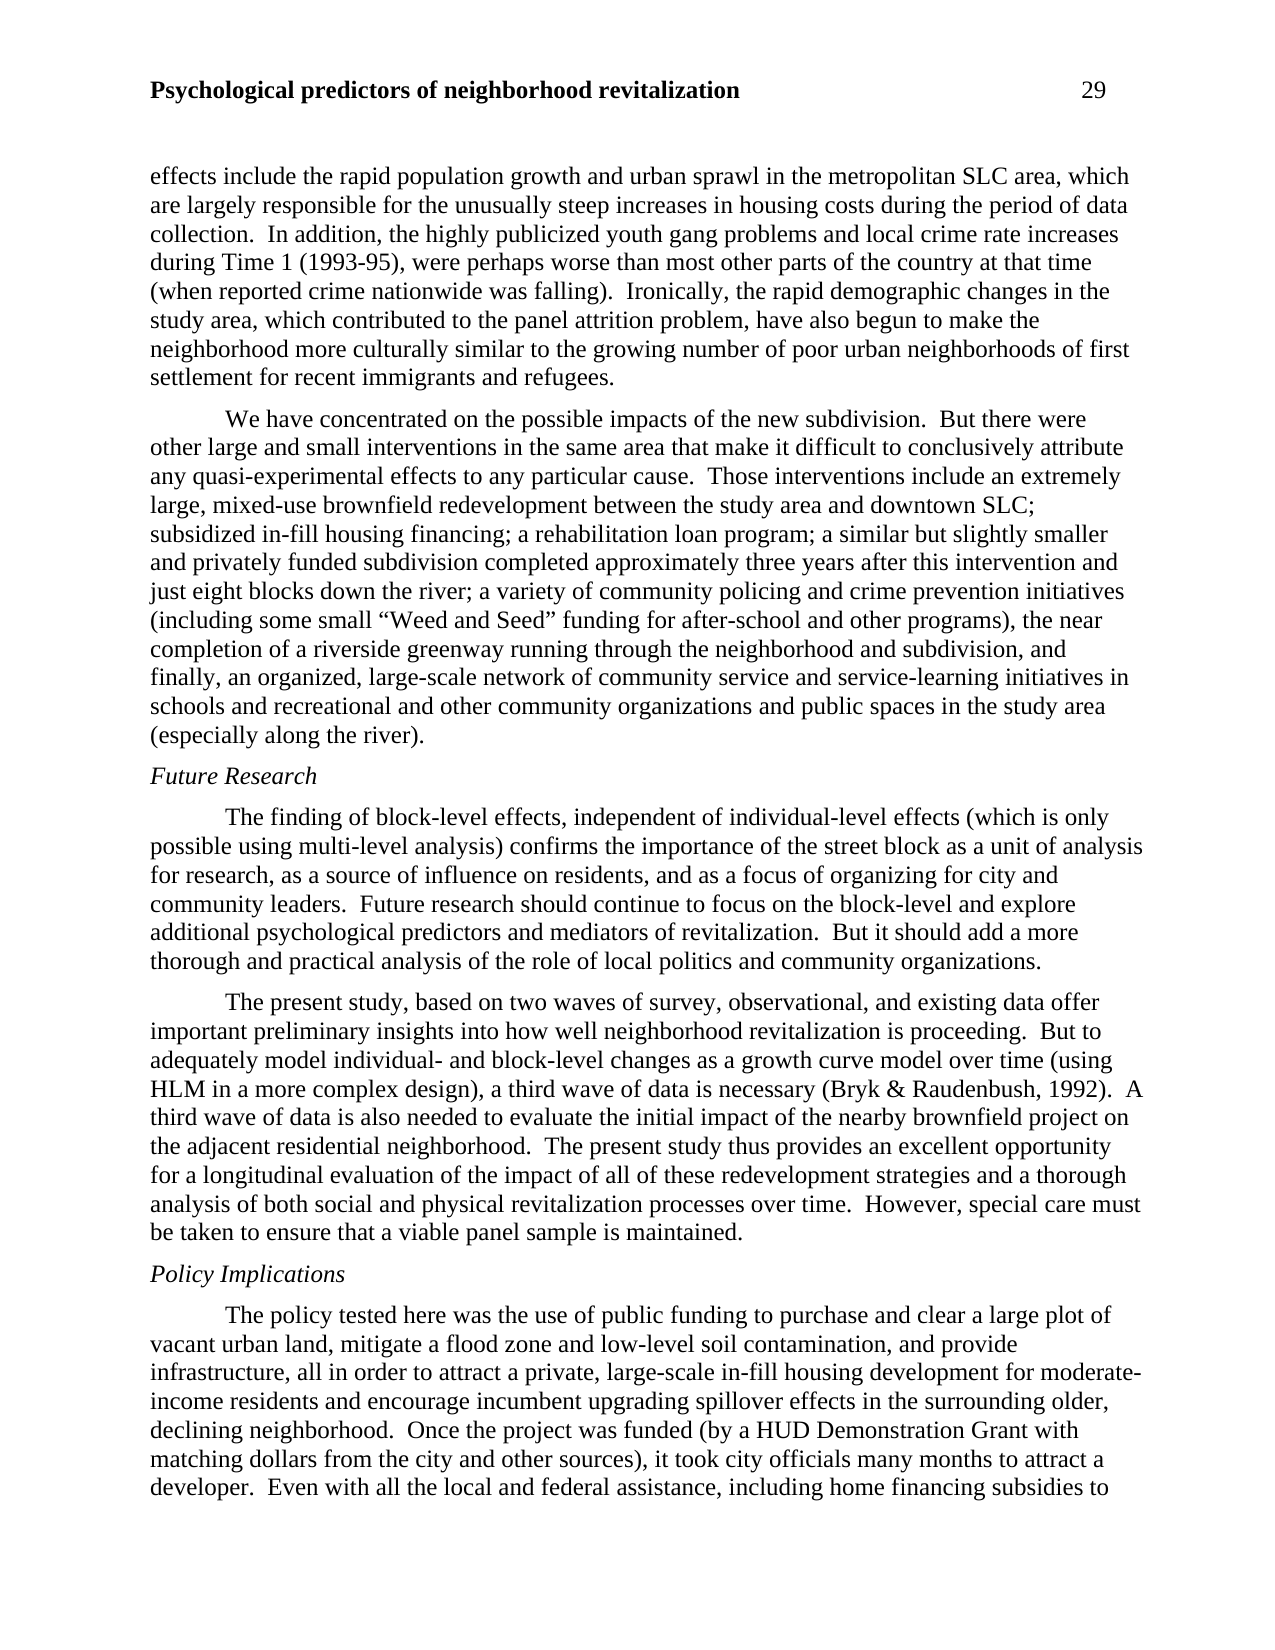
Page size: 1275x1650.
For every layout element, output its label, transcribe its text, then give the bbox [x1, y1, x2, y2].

text We have concentrated on the possible impacts of the new subdivision. But there were other large and small interventions in the same area that make it difficult to conclusively attribute any quasi-experimental effects to any particular cause. Those interventions include an extremely large, mixed-use brownfield redevelopment between the study area and downtown SLC; subsidized in-fill housing financing; a rehabilitation loan program; a similar but slightly smaller and privately funded subdivision completed approximately three years after this intervention and just eight blocks down the river; a variety of community policing and crime prevention initiatives (including some small “Weed and Seed” funding for after-school and other programs), the near completion of a riverside greenway running through the neighborhood and subdivision, and finally, an organized, large-scale network of community service and service-learning initiatives in schools and recreational and other community organizations and public spaces in the study area (especially along the river). [150, 404, 1144, 749]
subtitle Future Research [150, 761, 1144, 790]
text The finding of block-level effects, independent of individual-level effects (which is only possible using multi-level analysis) confirms the importance of the street block as a unit of analysis for research, as a source of influence on residents, and as a focus of organizing for city and community leaders. Future research should continue to focus on the block-level and explore additional psychological predictors and mediators of revitalization. But it should add a more thorough and practical analysis of the role of local politics and community organizations. [150, 802, 1144, 975]
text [150, 1300, 1144, 1501]
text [150, 161, 1144, 391]
text The present study, based on two waves of survey, observational, and existing data offer important preliminary insights into how well neighborhood revitalization is proceeding. But to adequately model individual- and block-level changes as a growth curve model over time (using HLM in a more complex design), a third wave of data is necessary (Bryk & Raudenbush, 1992). A third wave of data is also needed to evaluate the initial impact of the nearby brownfield project on the adjacent residential neighborhood. The present study thus provides an excellent opportunity for a longitudinal evaluation of the impact of all of these redevelopment strategies and a thorough analysis of both social and physical revitalization processes over time. However, special care must be taken to ensure that a viable panel sample is maintained. [150, 987, 1144, 1246]
subtitle Policy Implications [150, 1259, 1144, 1287]
